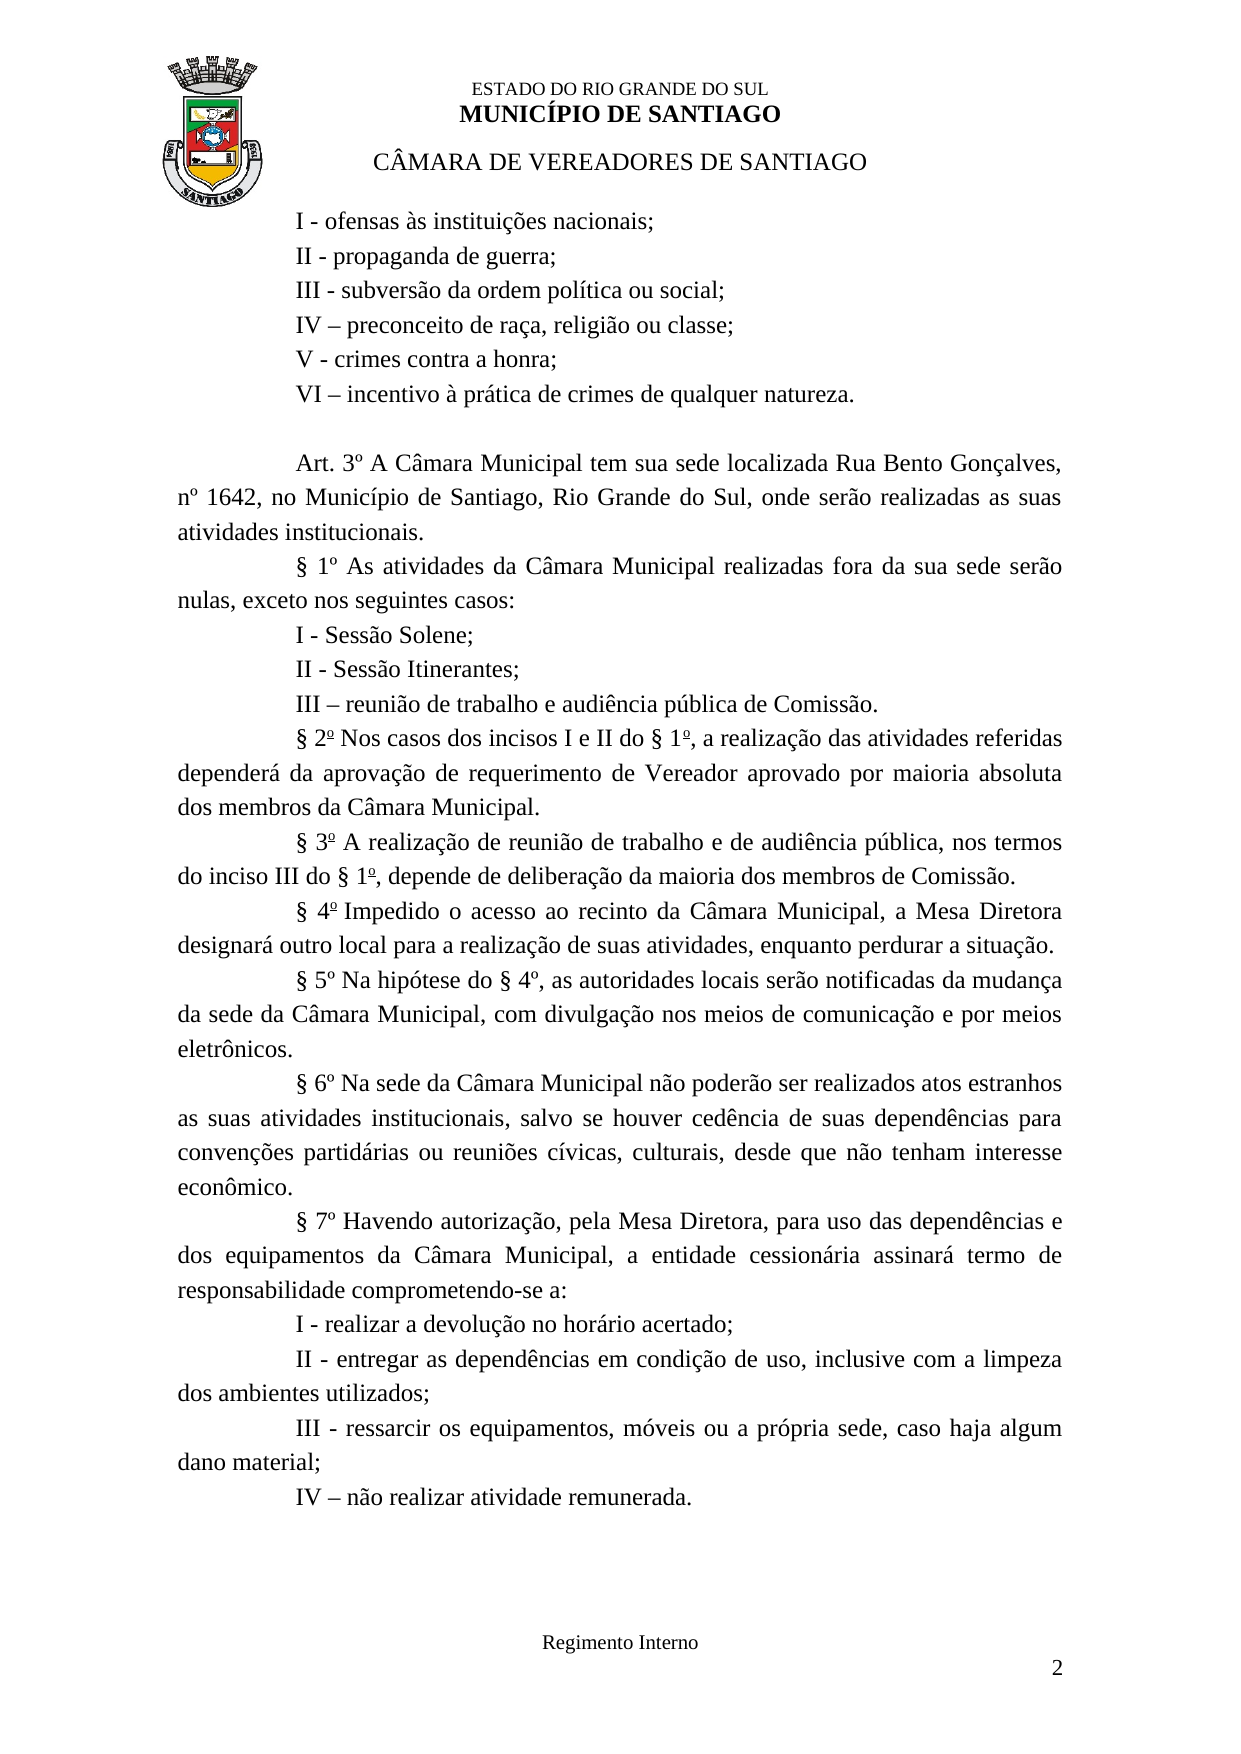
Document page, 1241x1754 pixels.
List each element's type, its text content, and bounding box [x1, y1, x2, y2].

text I - Sessão Solene; [177, 620, 1063, 649]
text VI – incentivo à prática de crimes de qualquer natureza. [177, 379, 1063, 407]
text III - subversão da ordem política ou social; [177, 275, 1063, 304]
text I - ofensas às instituições nacionais; [177, 206, 1063, 235]
text § 5º Na hipótese do § 4º, as autoridades locais serão notificadas da mudança da sede da Câmara Municipal, com divulgação nos meios de comunicação e por meios eletrônicos. [177, 965, 1063, 1062]
text III – reunião de trabalho e audiência pública de Comissão. [177, 689, 1063, 718]
text § 4o Impedido o acesso ao recinto da Câmara Municipal, a Mesa Diretora designará outro local para a realização de suas atividades, enquanto perdurar a situação. [177, 896, 1063, 959]
text IV – não realizar atividade remunerada. [177, 1482, 1063, 1511]
text IV – preconceito de raça, religião ou classe; [177, 310, 1063, 338]
text I - realizar a devolução no horário acertado; [177, 1309, 1063, 1338]
text § 7º Havendo autorização, pela Mesa Diretora, para uso das dependências e dos equipamentos da Câmara Municipal, a entidade cessionária assinará termo de responsabilidade comprometendo-se a: [177, 1206, 1063, 1304]
text § 2o Nos casos dos incisos I e II do § 1o, a realização das atividades referidas dependerá da aprovação de requerimento de Vereador aprovado por maioria absoluta dos membros da Câmara Municipal. [177, 723, 1063, 821]
text § 3o A realização de reunião de trabalho e de audiência pública, nos termos do inciso III do § 1o, depende de deliberação da maioria dos membros de Comissão. [177, 827, 1063, 890]
text V - crimes contra a honra; [177, 344, 1063, 373]
text § 6º Na sede da Câmara Municipal não poderão ser realizados atos estranhos as suas atividades institucionais, salvo se houver cedência de suas dependências para convenções partidárias ou reuniões cívicas, culturais, desde que não tenham interesse econômico. [177, 1068, 1063, 1200]
text II - propaganda de guerra; [177, 241, 1063, 269]
text III - ressarcir os equipamentos, móveis ou a própria sede, caso haja algum dano material; [177, 1413, 1063, 1476]
text II - Sessão Itinerantes; [177, 654, 1063, 683]
text Art. 3º A Câmara Municipal tem sua sede localizada Rua Bento Gonçalves, nº 1642, no Município de Santiago, Rio Grande do Sul, onde serão realizadas as suas atividades institucionais. [177, 448, 1063, 545]
text II - entregar as dependências em condição de uso, inclusive com a limpeza dos ambientes utilizados; [177, 1344, 1063, 1407]
picture [162, 56, 264, 207]
text § 1º As atividades da Câmara Municipal realizadas fora da sua sede serão nulas, exceto nos seguintes casos: [177, 551, 1063, 614]
